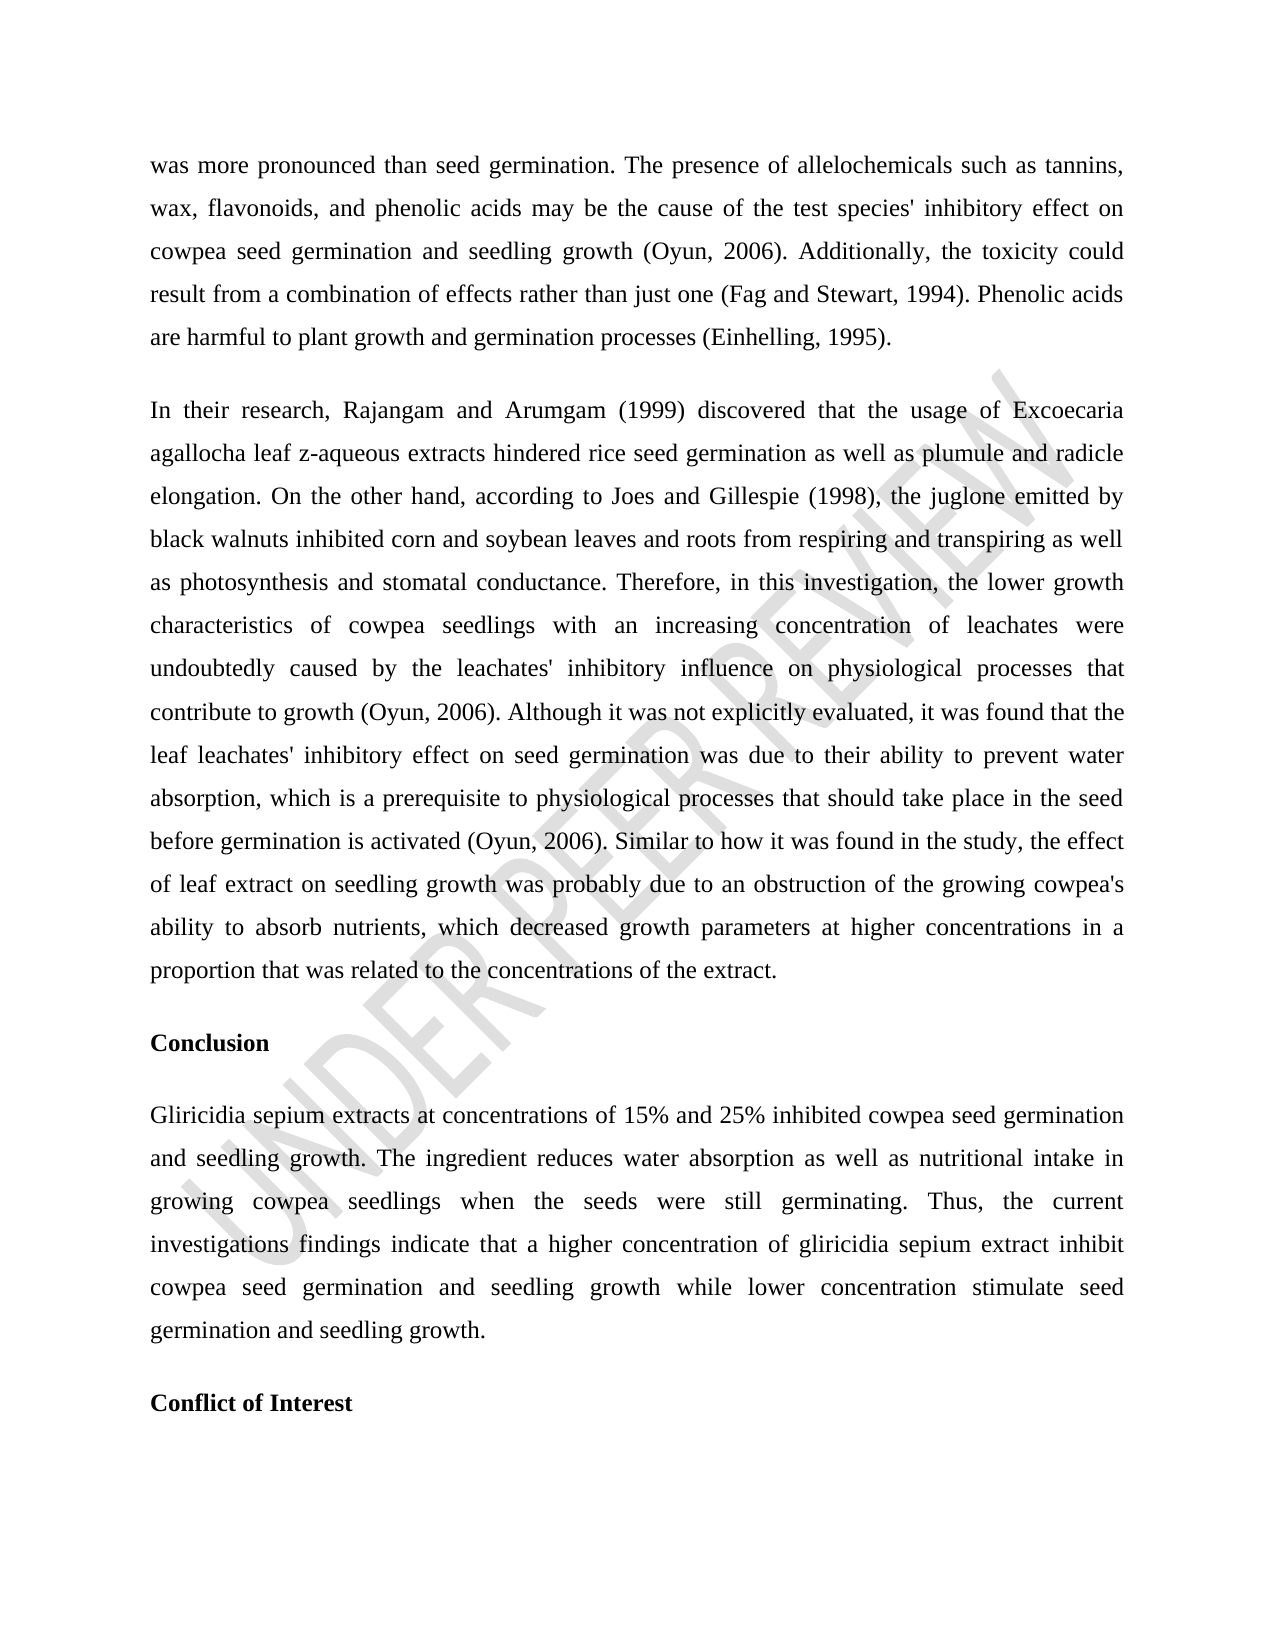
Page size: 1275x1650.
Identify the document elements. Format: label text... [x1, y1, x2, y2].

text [150, 150, 1125, 351]
text In their research, Rajangam and Arumgam (1999) discovered that the usage of Excoecaria agallocha leaf z-aqueous extracts hindered rice seed germination as well as plumule and radicle elongation. On the other hand, according to Joes and Gillespie (1998), the juglone emitted by black walnuts inhibited corn and soybean leaves and roots from respiring and transpiring as well as photosynthesis and stomatal conductance. Therefore, in this investigation, the lower growth characteristics of cowpea seedlings with an increasing concentration of leachates were undoubtedly caused by the leachates' inhibitory influence on physiological processes that contribute to growth (Oyun, 2006). Although it was not explicitly evaluated, it was found that the leaf leachates' inhibitory effect on seed germination was due to their ability to prevent water absorption, which is a prerequisite to physiological processes that should take place in the seed before germination is activated (Oyun, 2006). Similar to how it was found in the study, the effect of leaf extract on seedling growth was probably due to an obstruction of the growing cowpea's ability to absorb nutrients, which decreased growth parameters at higher concentrations in a proportion that was related to the concentrations of the extract. [150, 395, 1125, 984]
text Conflict of Interest [150, 1388, 1125, 1417]
text Gliricidia sepium extracts at concentrations of 15% and 25% inhibited cowpea seed germination and seedling growth. The ingredient reduces water absorption as well as nutritional intake in growing cowpea seedlings when the seeds were still germinating. Thus, the current investigations findings indicate that a higher concentration of gliricidia sepium extract inhibit cowpea seed germination and seedling growth while lower concentration stimulate seed germination and seedling growth. [150, 1100, 1125, 1344]
text Conclusion [150, 1028, 1125, 1056]
